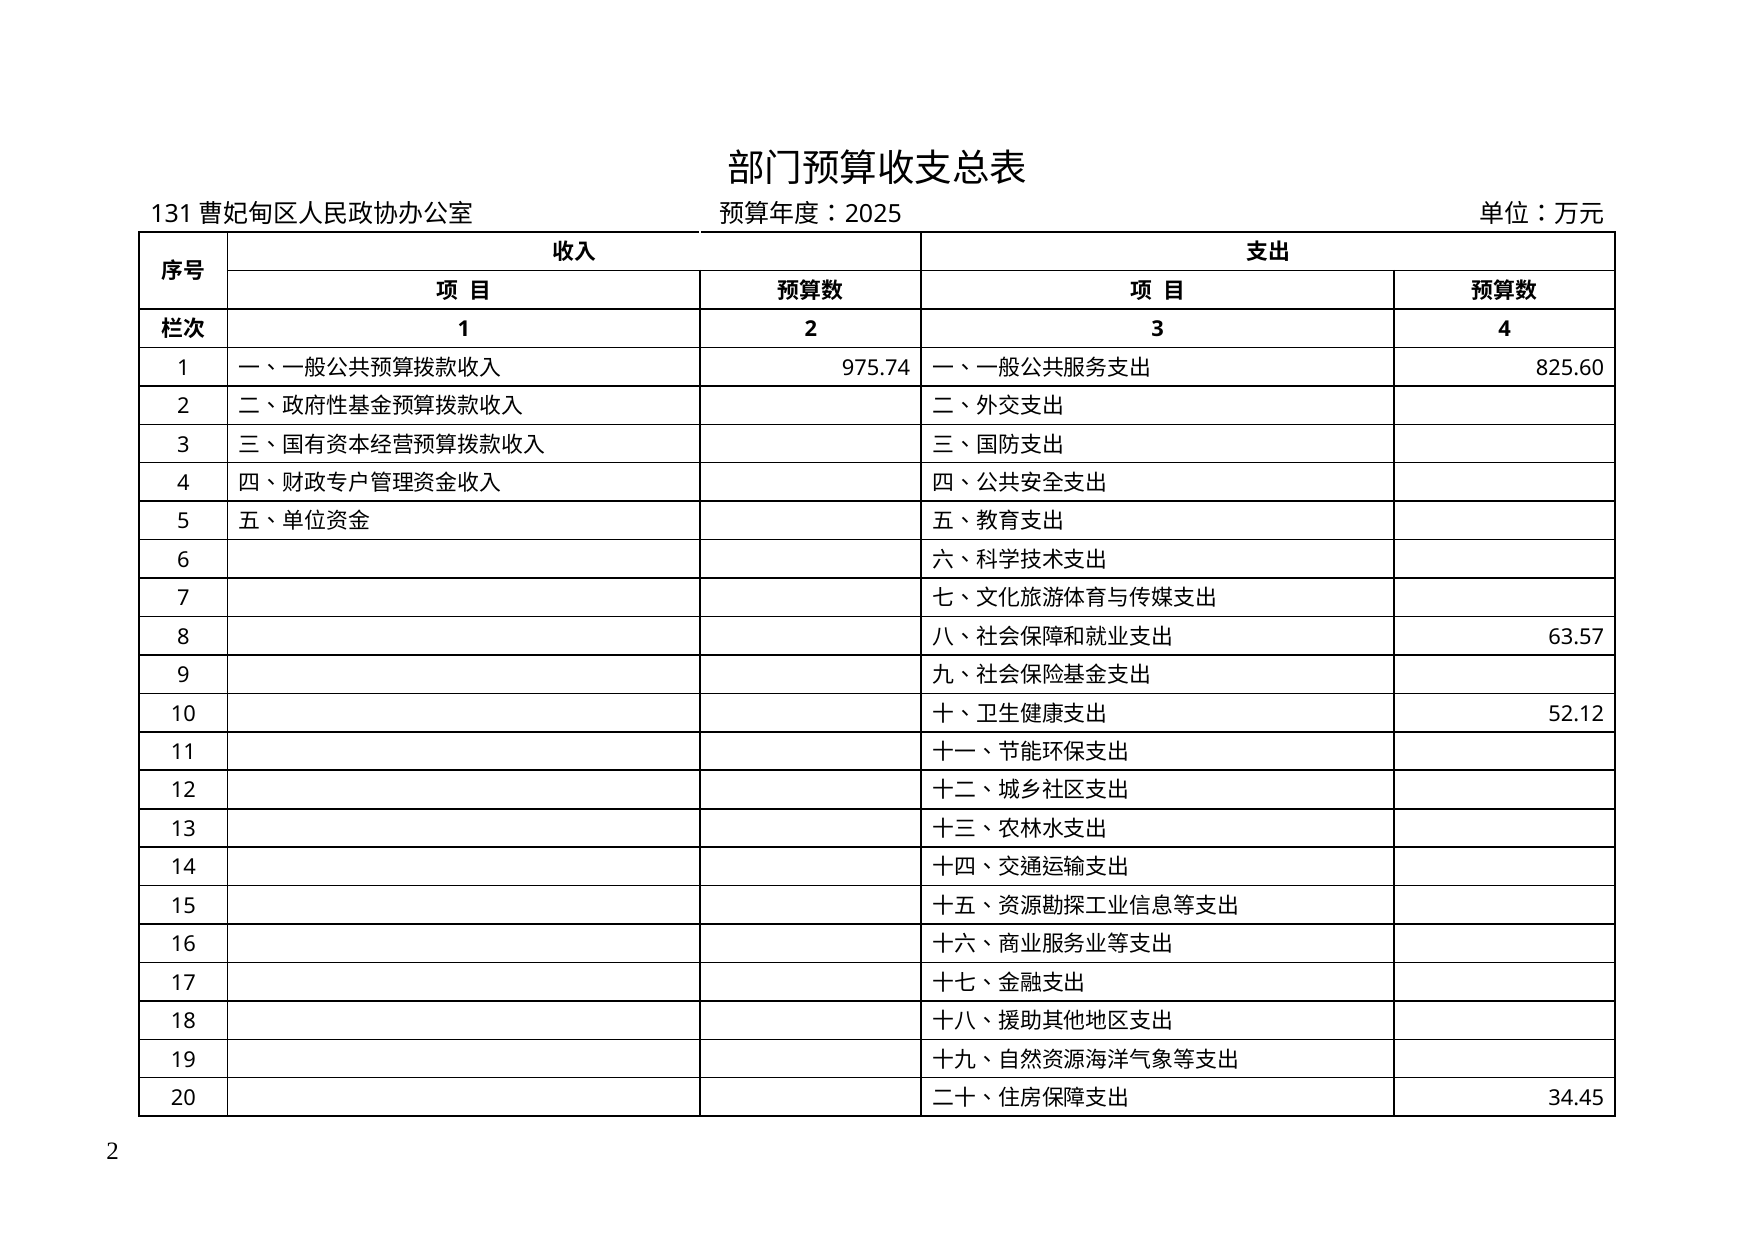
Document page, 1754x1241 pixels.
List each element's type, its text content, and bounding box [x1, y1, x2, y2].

table_cell [701, 810, 920, 846]
table_cell [228, 1040, 699, 1077]
text 部门预算收支总表 [106, 142, 1648, 193]
table_cell [701, 617, 920, 654]
table_cell 20 [140, 1078, 227, 1115]
table_cell 一、一般公共预算拨款收入 [228, 348, 699, 385]
table_cell 十五、资源勘探工业信息等支出 [922, 886, 1393, 923]
table_cell 十一、节能环保支出 [922, 733, 1393, 769]
table_cell 13 [140, 810, 227, 846]
table_cell 十八、援助其他地区支出 [922, 1002, 1393, 1038]
table_cell [228, 925, 699, 962]
table_cell [701, 502, 920, 539]
table_cell [1395, 810, 1614, 846]
table_cell 十三、农林水支出 [922, 810, 1393, 846]
table_cell 二十、住房保障支出 [922, 1078, 1393, 1115]
table_cell [701, 1078, 920, 1115]
table_cell 五、单位资金 [228, 502, 699, 539]
table_cell [1395, 463, 1614, 500]
table_cell 十六、商业服务业等支出 [922, 925, 1393, 962]
table_cell 8 [140, 617, 227, 654]
table_cell 支出 [922, 233, 1614, 270]
table_cell 一、一般公共服务支出 [922, 348, 1393, 385]
table_cell 序号 [140, 233, 227, 308]
table_cell 七、文化旅游体育与传媒支出 [922, 579, 1393, 616]
table_cell 栏次 [140, 310, 227, 347]
table_cell 17 [140, 963, 227, 1000]
table_cell 十二、城乡社区支出 [922, 771, 1393, 808]
table_cell 825.60 [1395, 348, 1614, 385]
table_cell [701, 1040, 920, 1077]
table_cell [701, 387, 920, 423]
table_cell [228, 579, 699, 616]
table_cell [701, 656, 920, 692]
table_cell [701, 886, 920, 923]
table_cell 4 [140, 463, 227, 500]
table_header 131曹妃甸区人民政协办公室 [140, 195, 699, 231]
table_cell [228, 540, 699, 577]
table_cell 九、社会保险基金支出 [922, 656, 1393, 692]
table_cell 项 目 [228, 271, 699, 308]
table_cell 5 [140, 502, 227, 539]
table_cell [1395, 848, 1614, 885]
table_cell [701, 733, 920, 769]
table_cell 63.57 [1395, 617, 1614, 654]
table_header 预算年度：2025 [701, 195, 920, 231]
table_cell 16 [140, 925, 227, 962]
table_cell [228, 617, 699, 654]
table_cell 4 [1395, 310, 1614, 347]
table_cell [1395, 963, 1614, 1000]
table_cell 975.74 [701, 348, 920, 385]
table_cell [1395, 387, 1614, 423]
table_cell [1395, 540, 1614, 577]
table_cell 四、公共安全支出 [922, 463, 1393, 500]
table_cell [228, 733, 699, 769]
table_cell 四、财政专户管理资金收入 [228, 463, 699, 500]
table_cell [228, 694, 699, 731]
table_cell [1395, 502, 1614, 539]
table_cell 二、外交支出 [922, 387, 1393, 423]
table_header 单位：万元 [922, 195, 1614, 231]
table_cell 三、国防支出 [922, 425, 1393, 462]
table_cell 预算数 [1395, 271, 1614, 308]
table_cell [228, 848, 699, 885]
table_cell [228, 886, 699, 923]
table_cell 3 [922, 310, 1393, 347]
table_cell 八、社会保障和就业支出 [922, 617, 1393, 654]
table_cell 2 [140, 387, 227, 423]
table_cell 五、教育支出 [922, 502, 1393, 539]
table_cell [701, 1002, 920, 1038]
table_cell [1395, 1040, 1614, 1077]
table_cell 十九、自然资源海洋气象等支出 [922, 1040, 1393, 1077]
table_cell [228, 810, 699, 846]
table_cell 15 [140, 886, 227, 923]
table_cell [1395, 425, 1614, 462]
table_cell [701, 925, 920, 962]
table_cell [228, 656, 699, 692]
table_cell [701, 694, 920, 731]
table_cell 9 [140, 656, 227, 692]
table_cell 19 [140, 1040, 227, 1077]
table_cell [701, 463, 920, 500]
table_cell 项 目 [922, 271, 1393, 308]
table_cell 14 [140, 848, 227, 885]
table_cell 3 [140, 425, 227, 462]
table_cell 二、政府性基金预算拨款收入 [228, 387, 699, 423]
table_cell 2 [701, 310, 920, 347]
table_cell 收入 [228, 233, 920, 270]
table_cell [701, 579, 920, 616]
table_cell 12 [140, 771, 227, 808]
table_cell 52.12 [1395, 694, 1614, 731]
table_cell [1395, 579, 1614, 616]
table_cell 10 [140, 694, 227, 731]
table_cell [228, 771, 699, 808]
table_cell [701, 771, 920, 808]
table_cell 十四、交通运输支出 [922, 848, 1393, 885]
table_cell [228, 1002, 699, 1038]
table_cell 预算数 [701, 271, 920, 308]
table_cell 六、科学技术支出 [922, 540, 1393, 577]
table_cell 1 [228, 310, 699, 347]
table_cell [1395, 733, 1614, 769]
table_cell [701, 425, 920, 462]
table_cell [1395, 656, 1614, 692]
table_cell [1395, 1002, 1614, 1038]
table_cell 6 [140, 540, 227, 577]
table_cell [228, 1078, 699, 1115]
table_cell 34.45 [1395, 1078, 1614, 1115]
table_cell 7 [140, 579, 227, 616]
table_cell [701, 848, 920, 885]
table_cell 1 [140, 348, 227, 385]
table_cell [1395, 925, 1614, 962]
table_cell [1395, 771, 1614, 808]
table_cell [701, 540, 920, 577]
table_cell 三、国有资本经营预算拨款收入 [228, 425, 699, 462]
table_cell 十七、金融支出 [922, 963, 1393, 1000]
table_cell 18 [140, 1002, 227, 1038]
table_cell [701, 963, 920, 1000]
table_cell 11 [140, 733, 227, 769]
table_cell [228, 963, 699, 1000]
table_cell [1395, 886, 1614, 923]
table_cell 十、卫生健康支出 [922, 694, 1393, 731]
